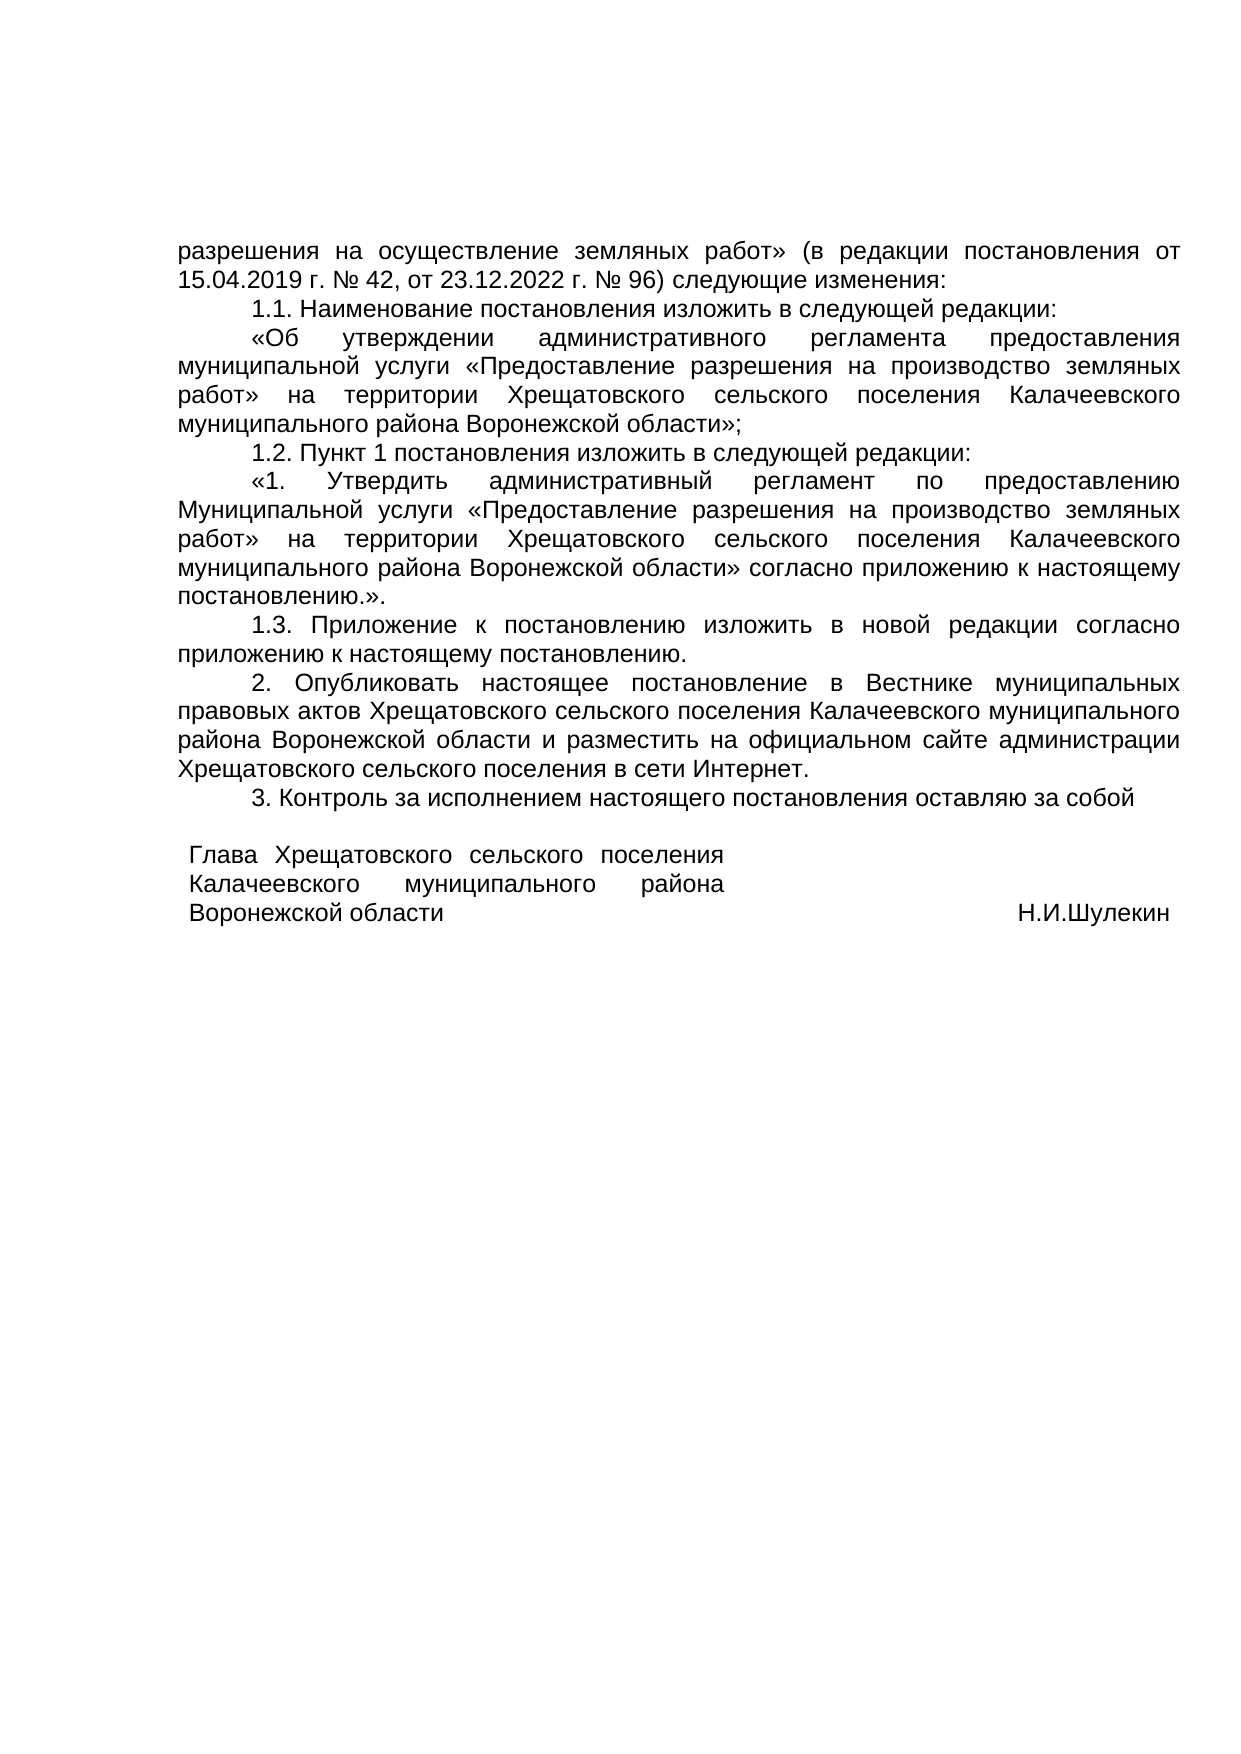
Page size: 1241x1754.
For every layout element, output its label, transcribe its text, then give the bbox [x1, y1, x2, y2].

text 3. Контроль за исполнением настоящего постановления оставляю за собой [177, 782, 1181, 811]
text 1.1. Наименование постановления изложить в следующей редакции: [177, 294, 1181, 322]
text 1.2. Пункт 1 постановления изложить в следующей редакции: [177, 437, 1181, 466]
text 1.3. Приложение к постановлению изложить в новой редакции согласно приложению к настоящему постановлению. [177, 610, 1181, 667]
table_header Н.И.Шулекин [725, 840, 1181, 926]
text «1. Утвердить административный регламент по предоставлению Муниципальной услуги «Предоставление разрешения на производство земляных работ» на территории Хрещатовского сельского поселения Калачеевского муниципального района Воронежской области» согласно приложению к настоящему постановлению.». [177, 466, 1181, 610]
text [177, 236, 1181, 294]
text 2. Опубликовать настоящее постановление в Вестнике муниципальных правовых актов Хрещатовского сельского поселения Калачеевского муниципального района Воронежской области и разместить на официальном сайте администрации Хрещатовского сельского поселения в сети Интернет. [177, 667, 1181, 782]
table_header Глава Хрещатовского сельского поселения Калачеевского муниципального района Воронежской области [177, 840, 725, 926]
text «Об утверждении административного регламента предоставления муниципальной услуги «Предоставление разрешения на производство земляных работ» на территории Хрещатовского сельского поселения Калачеевского муниципального района Воронежской области»; [177, 322, 1181, 437]
